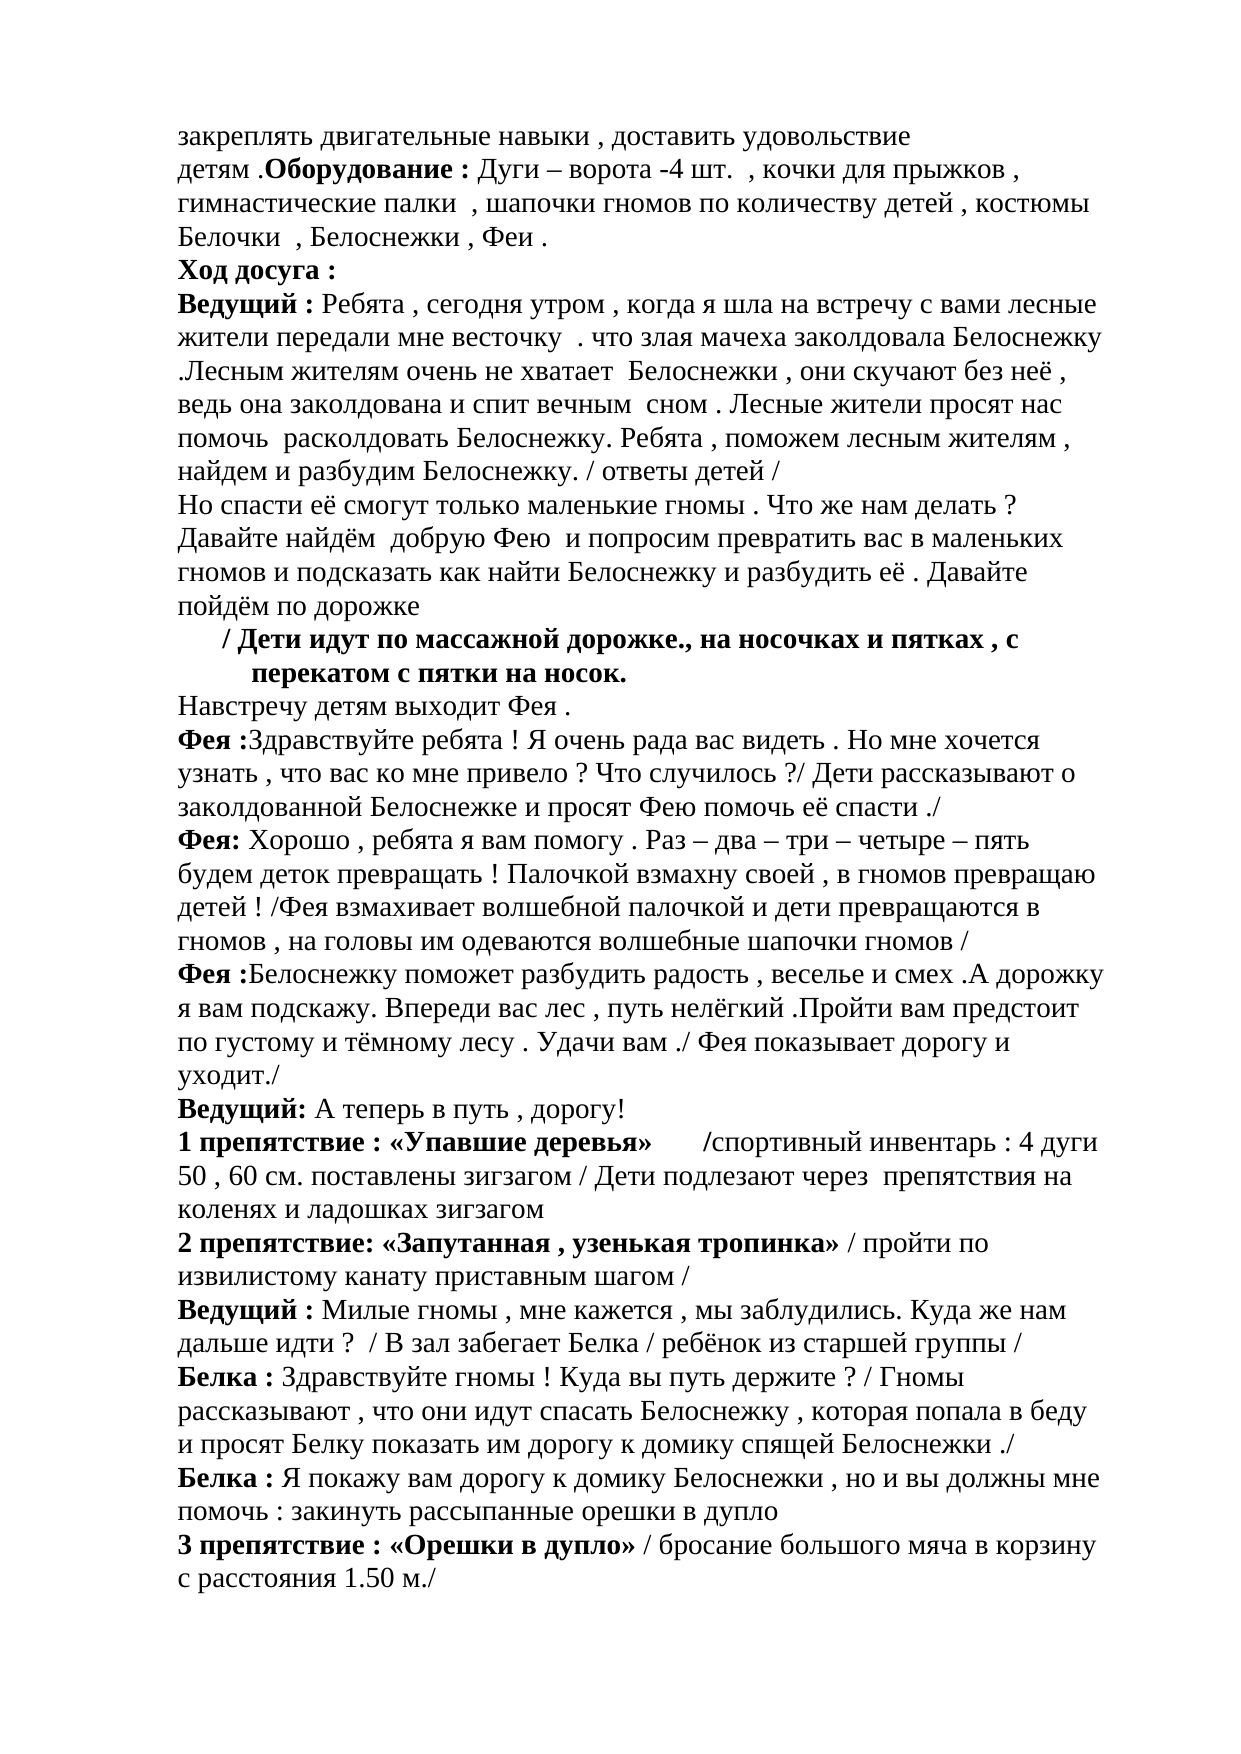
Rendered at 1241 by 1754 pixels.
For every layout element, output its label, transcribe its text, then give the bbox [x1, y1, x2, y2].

text Ведущий : Милые гномы , мне кажется , мы заблудились. Куда же нам дальше идти ? / В зал забегает Белка / ребёнок из старшей группы / [177, 1292, 1107, 1359]
text 3 препятствие : «Орешки в дупло» / бросание большого мяча в корзину с расстояния 1.50 м./ [177, 1527, 1107, 1594]
text 1 препятствие : «Упавшие деревья» /спортивный инвентарь : 4 дуги 50 , 60 см. поставлены зигзагом / Дети подлезают через препятствия на коленях и ладошках зигзагом [177, 1124, 1107, 1225]
text / Дети идут по массажной дорожке., на носочках и пятках , с перекатом с пятки на носок. [177, 621, 1107, 688]
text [177, 118, 1107, 252]
text Фея :Здравствуйте ребята ! Я очень рада вас видеть . Но мне хочется узнать , что вас ко мне привело ? Что случилось ?/ Дети рассказывают о заколдованной Белоснежке и просят Фею помочь её спасти ./ [177, 722, 1107, 822]
text Навстречу детям выходит Фея . [177, 688, 1107, 722]
text Ход досуга : [177, 252, 1107, 286]
text Фея :Белоснежку поможет разбудить радость , веселье и смех .А дорожку я вам подскажу. Впереди вас лес , путь нелёгкий .Пройти вам предстоит по густому и тёмному лесу . Удачи вам ./ Фея показывает дорогу и уходит./ [177, 957, 1107, 1091]
text Ведущий : Ребята , сегодня утром , когда я шла на встречу с вами лесные жители передали мне весточку . что злая мачеха заколдовала Белоснежку .Лесным жителям очень не хватает Белоснежки , они скучают без неё , ведь она заколдована и спит вечным сном . Лесные жители просят нас помочь расколдовать Белоснежку. Ребята , поможем лесным жителям , найдем и разбудим Белоснежку. / ответы детей / [177, 286, 1107, 487]
text Белка : Здравствуйте гномы ! Куда вы путь держите ? / Гномы рассказывают , что они идут спасать Белоснежку , которая попала в беду и просят Белку показать им дорогу к домику спящей Белоснежки ./ [177, 1359, 1107, 1460]
text Но спасти её смогут только маленькие гномы . Что же нам делать ? Давайте найдём добрую Фею и попросим превратить вас в маленьких гномов и подсказать как найти Белоснежку и разбудить её . Давайте пойдём по дорожке [177, 487, 1107, 621]
text Белка : Я покажу вам дорогу к домику Белоснежки , но и вы должны мне помочь : закинуть рассыпанные орешки в дупло [177, 1460, 1107, 1527]
text 2 препятствие: «Запутанная , узенькая тропинка» / пройти по извилистому канату приставным шагом / [177, 1225, 1107, 1292]
text Фея: Хорошо , ребята я вам помогу . Раз – два – три – четыре – пять будем деток превращать ! Палочкой взмахну своей , в гномов превращаю детей ! /Фея взмахивает волшебной палочкой и дети превращаются в гномов , на головы им одеваются волшебные шапочки гномов / [177, 822, 1107, 957]
text Ведущий: А теперь в путь , дорогу! [177, 1091, 1107, 1124]
